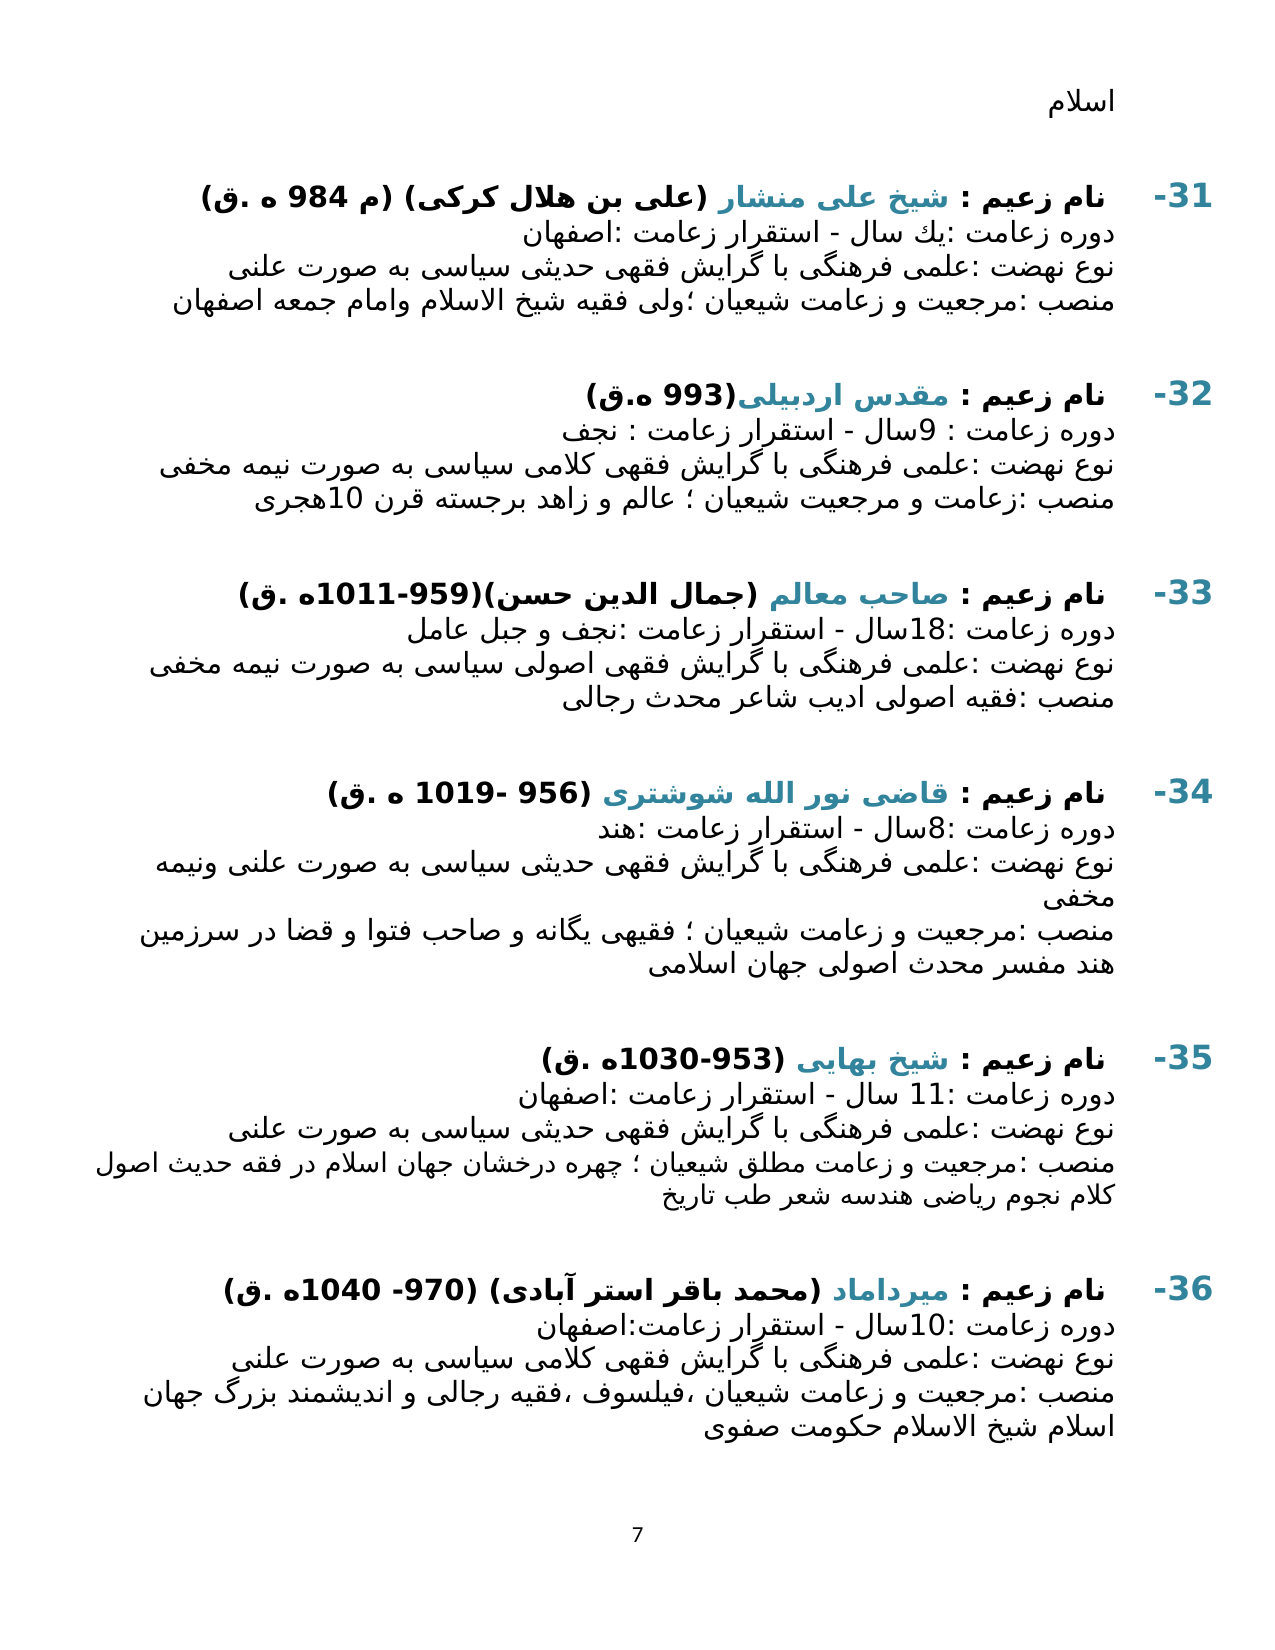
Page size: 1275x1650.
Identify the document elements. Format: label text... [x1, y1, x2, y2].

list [94, 84, 1153, 147]
list نام زعیم : شیخ علی منشار (علی بن هلال كركی) (م 984 ه .ق) دوره زعامت :یك سال - استقرار زعامت :اصفهان نوع نهضت :علمی فرهنگی با گرایش فقهی حدیثی سیاسی به صورت علنی منصب :مرجعیت و زعامت شیعیان ؛‌ولی فقیه شیخ الاسلام وامام جمعه اصفهان [94, 176, 1153, 346]
list نام زعیم : مقدس اردبیلی(993 ه.ق) دوره زعامت : 9سال - استقرار زعامت : نجف نوع نهضت :علمی فرهنگی با گرایش فقهی كلامی سیاسی به صورت نیمه مخفی منصب :زعامت و مرجعیت شیعیان ؛ عالم و زاهد برجسته قرن 10هجری [94, 375, 1153, 544]
list نام زعیم : شیخ بهایی (953-1030ه .ق) دوره زعامت :11 سال - استقرار زعامت :اصفهان نوع نهضت :علمی فرهنگی با گرایش فقهی حدیثی سیاسی به صورت علنی منصب :مرجعیت و زعامت مطلق شیعیان ؛ چهره درخشان جهان اسلام در فقه حدیث اصول كلام نجوم ریاضی هندسه شعر طب تاریخ [94, 1039, 1153, 1240]
list نام زعیم : قاضی نور الله شوشتری (956 -1019 ه .ق) دوره زعامت :8سال - استقرار زعامت :هند نوع نهضت :علمی فرهنگی با گرایش فقهی حدیثی سیاسی به صورت علنی ونیمه مخفی منصب :مرجعیت و زعامت شیعیان ؛ فقیهی یگانه و صاحب فتوا و قضا در سرزمین هند مفسر محدث اصولی جهان اسلامی [94, 772, 1153, 1009]
list نام زعیم : صاحب معالم (جمال الدین حسن)(959-1011ه .ق) دوره زعامت :18سال - استقرار زعامت :نجف و جبل عامل نوع نهضت :علمی فرهنگی با گرایش فقهی اصولی سیاسی به صورت نیمه مخفی منصب :فقیه اصولی ادیب شاعر محدث رجالی [94, 573, 1153, 743]
list نام زعیم : میرداماد (محمد باقر استر آبادی) (970- 1040ه .ق) دوره زعامت :10سال - استقرار زعامت:اصفهان نوع نهضت :علمی فرهنگی با گرایش فقهی كلامی سیاسی به صورت علنی منصب :مرجعیت و زعامت شیعیان ‌،فیلسوف ،‌فقیه رجالی و اندیشمند بزرگ جهان اسلام شیخ الاسلام حكومت صفوی [94, 1269, 1153, 1472]
